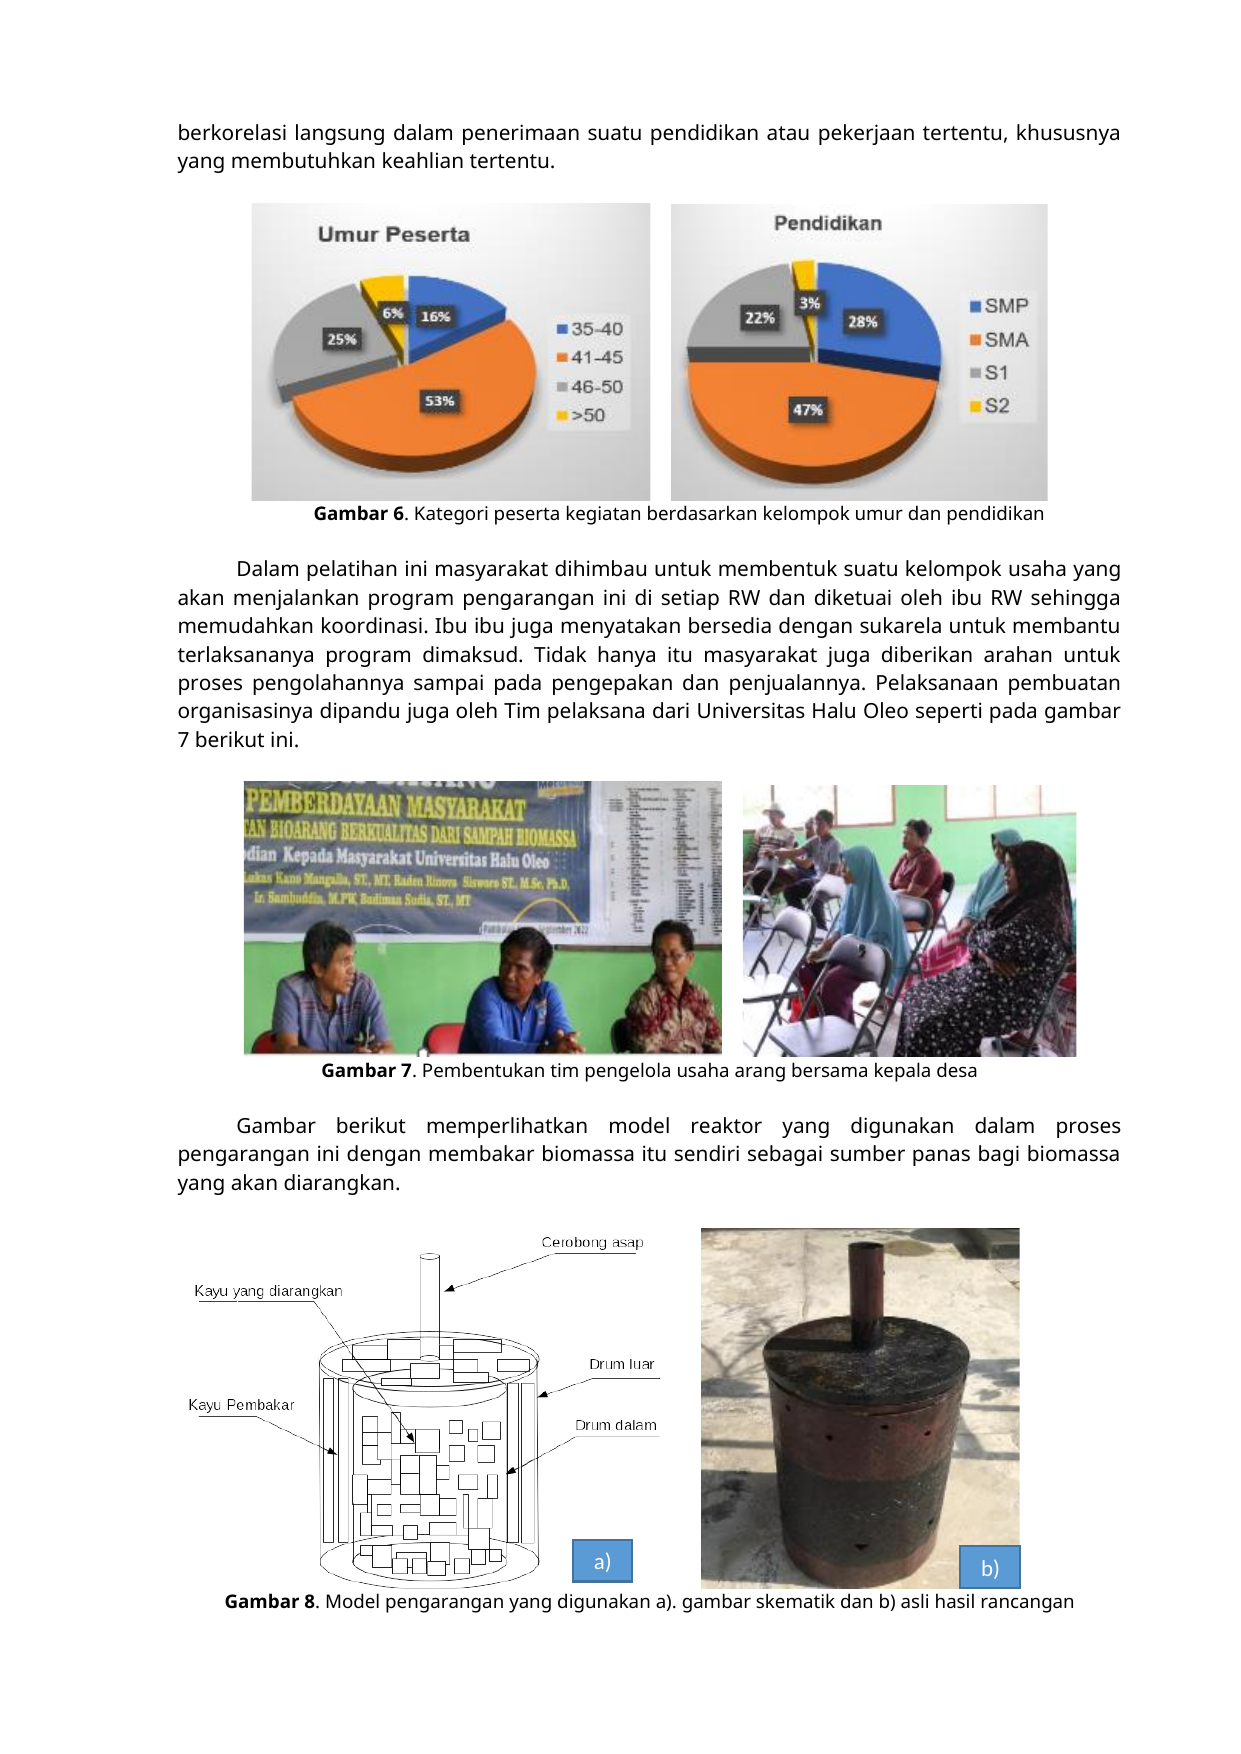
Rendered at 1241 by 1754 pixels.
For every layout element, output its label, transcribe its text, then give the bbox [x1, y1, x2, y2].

picture [701, 1228, 1020, 1589]
picture [243, 781, 722, 1057]
text Gambar 8. Model pengarangan yang digunakan a). gambar skematik dan b) asli hasil rancangan [177, 1588, 1122, 1614]
text Dalam pelatihan ini masyarakat dihimbau untuk membentuk suatu kelompok usaha yang akan menjalankan program pengarangan ini di setiap RW dan diketuai oleh ibu RW sehingga memudahkan koordinasi. Ibu ibu juga menyatakan bersedia dengan sukarela untuk membantu terlaksananya program dimaksud. Tidak hanya itu masyarakat juga diberikan arahan untuk proses pengolahannya sampai pada pengepakan dan penjualannya. Pelaksanaan pembuatan organisasinya dipandu juga oleh Tim pelaksana dari Universitas Halu Oleo seperti pada gambar 7 berikut ini. [177, 554, 1122, 753]
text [177, 118, 1122, 175]
text Gambar berikut memperlihatkan model reaktor yang digunakan dalam proses pengarangan ini dengan membakar biomassa itu sendiri sebagai sumber panas bagi biomassa yang akan diarangkan. [177, 1111, 1122, 1196]
text Gambar 6. Kategori peserta kegiatan berdasarkan kelompok umur dan pendidikan [177, 500, 1122, 526]
text Gambar 7. Pembentukan tim pengelola usaha arang bersama kepala desa [177, 1057, 1122, 1082]
picture [671, 204, 1048, 501]
picture [251, 203, 651, 501]
picture [742, 785, 1077, 1057]
